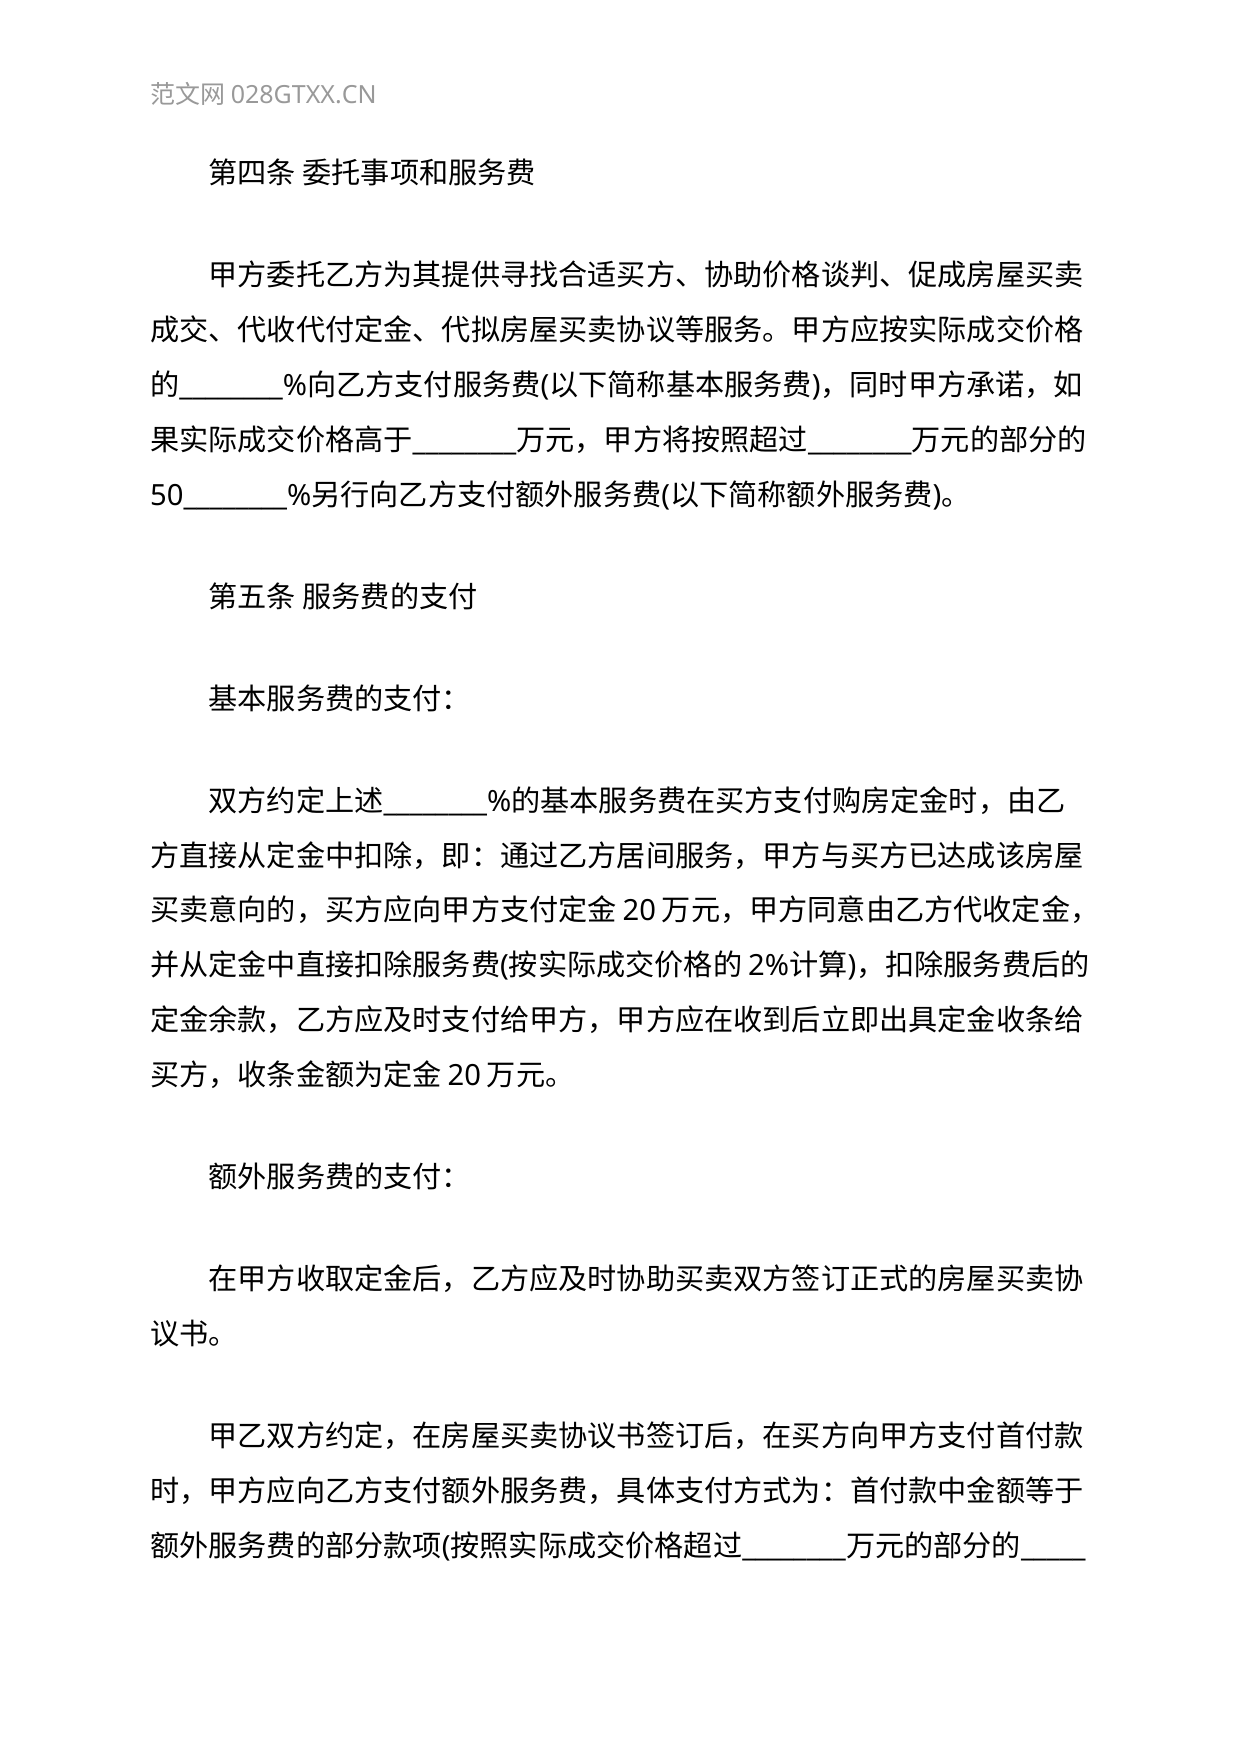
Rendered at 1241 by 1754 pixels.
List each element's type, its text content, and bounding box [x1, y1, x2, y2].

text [150, 1412, 1090, 1564]
text 第五条 服务费的支付 [150, 573, 1090, 616]
text 额外服务费的支付： [150, 1154, 1090, 1196]
text 甲方委托乙方为其提供寻找合适买方、协助价格谈判、促成房屋买卖成交、代收代付定金、代拟房屋买卖协议等服务。甲方应按实际成交价格的________%向乙方支付服务费(以下简称基本服务费)，同时甲方承诺，如果实际成交价格高于________万元，甲方将按照超过________万元的部分的50________%另行向乙方支付额外服务费(以下简称额外服务费)。 [150, 252, 1090, 514]
text 双方约定上述________%的基本服务费在买方支付购房定金时，由乙方直接从定金中扣除，即：通过乙方居间服务，甲方与买方已达成该房屋买卖意向的，买方应向甲方支付定金20万元，甲方同意由乙方代收定金，并从定金中直接扣除服务费(按实际成交价格的2%计算)，扣除服务费后的定金余款，乙方应及时支付给甲方，甲方应在收到后立即出具定金收条给买方，收条金额为定金20万元。 [150, 777, 1090, 1094]
text 基本服务费的支付： [150, 675, 1090, 718]
text 在甲方收取定金后，乙方应及时协助买卖双方签订正式的房屋买卖协议书。 [150, 1256, 1090, 1353]
text 第四条 委托事项和服务费 [150, 150, 1090, 192]
